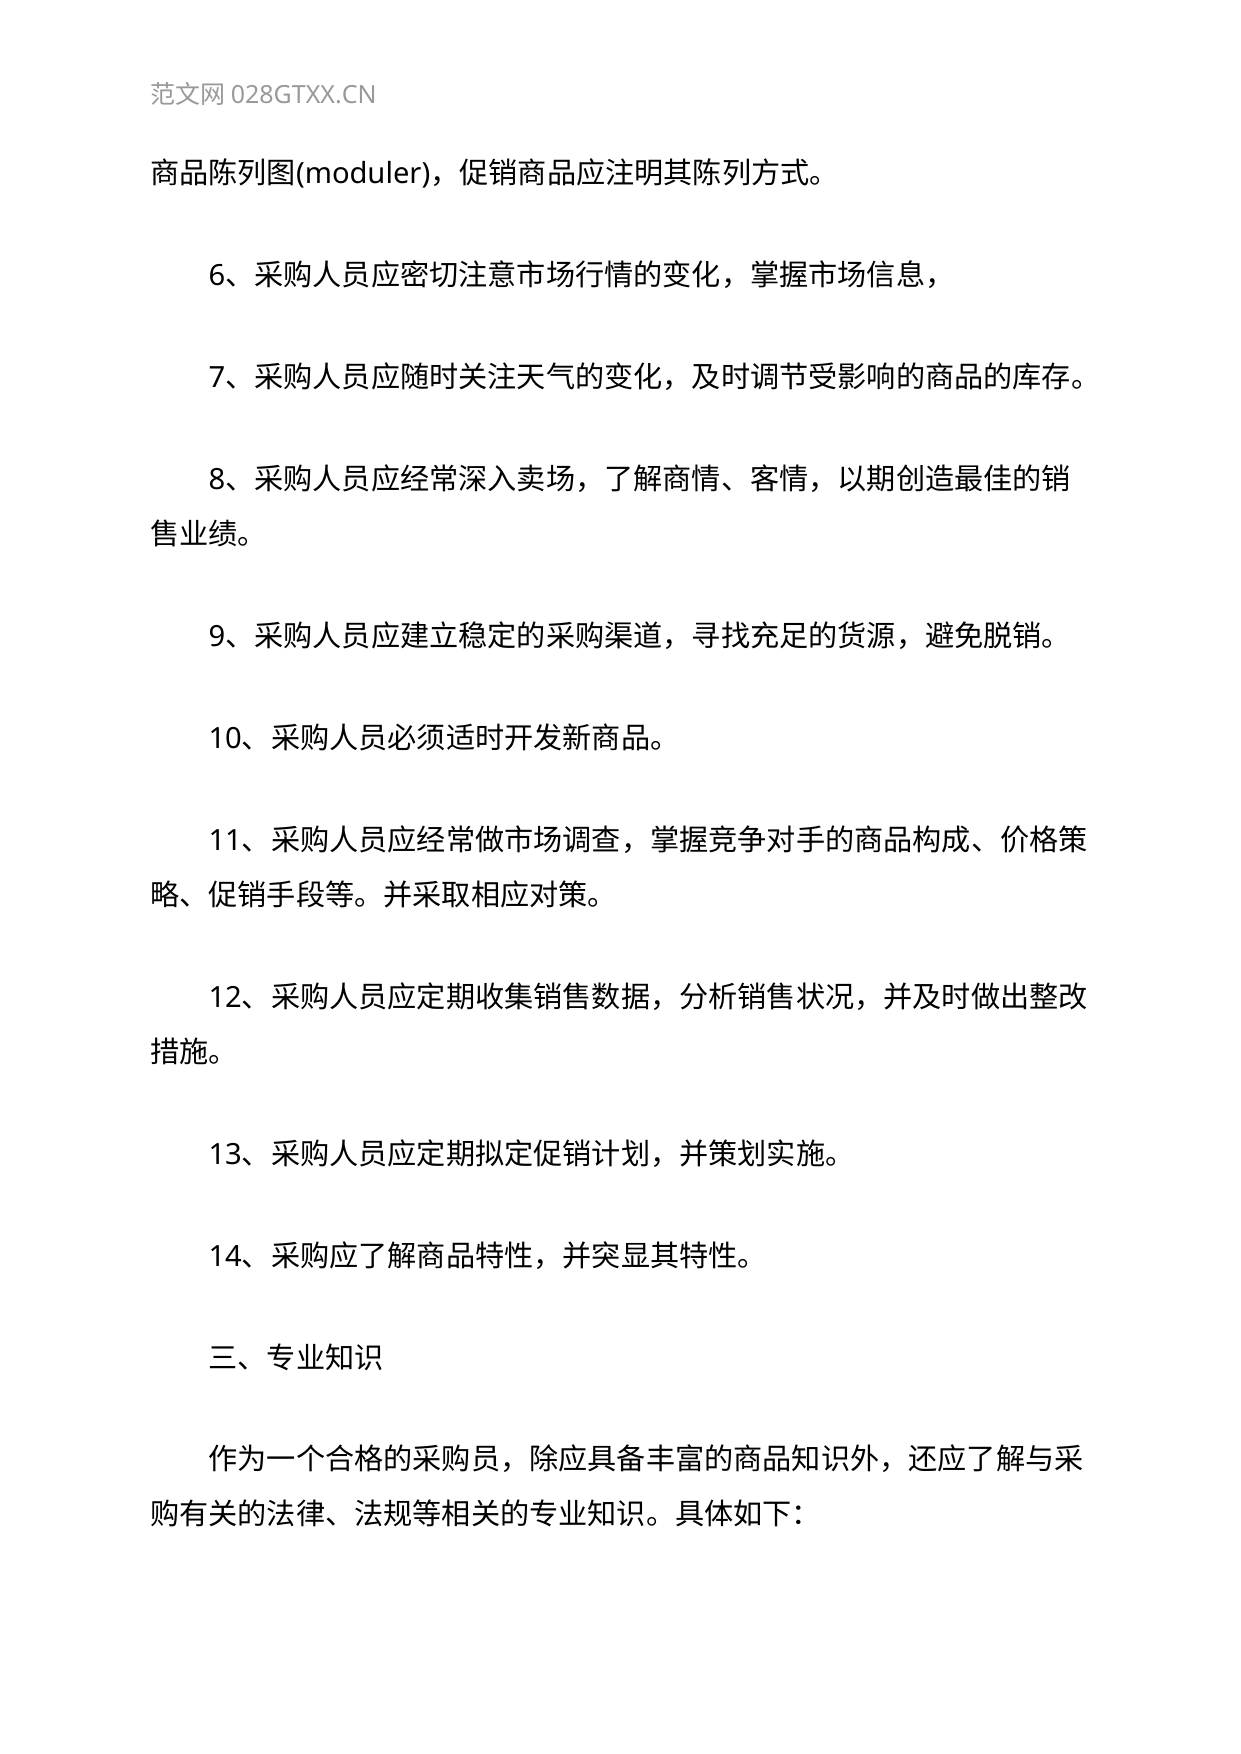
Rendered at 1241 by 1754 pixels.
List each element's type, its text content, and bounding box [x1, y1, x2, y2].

text 11、采购人员应经常做市场调查，掌握竞争对手的商品构成、价格策略、促销手段等。并采取相应对策。 [150, 817, 1090, 914]
text 14、采购应了解商品特性，并突显其特性。 [150, 1232, 1090, 1274]
text 8、采购人员应经常深入卖场，了解商情、客情，以期创造最佳的销售业绩。 [150, 456, 1090, 553]
text 7、采购人员应随时关注天气的变化，及时调节受影响的商品的库存。 [150, 354, 1090, 396]
text 6、采购人员应密切注意市场行情的变化，掌握市场信息， [150, 252, 1090, 294]
text 9、采购人员应建立稳定的采购渠道，寻找充足的货源，避免脱销。 [150, 613, 1090, 655]
text 10、采购人员必须适时开发新商品。 [150, 715, 1090, 757]
text 三、专业知识 [150, 1334, 1090, 1376]
text 12、采购人员应定期收集销售数据，分析销售状况，并及时做出整改措施。 [150, 973, 1090, 1071]
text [150, 150, 1090, 192]
text 13、采购人员应定期拟定促销计划，并策划实施。 [150, 1130, 1090, 1173]
text 作为一个合格的采购员，除应具备丰富的商品知识外，还应了解与采购有关的法律、法规等相关的专业知识。具体如下： [150, 1436, 1090, 1533]
